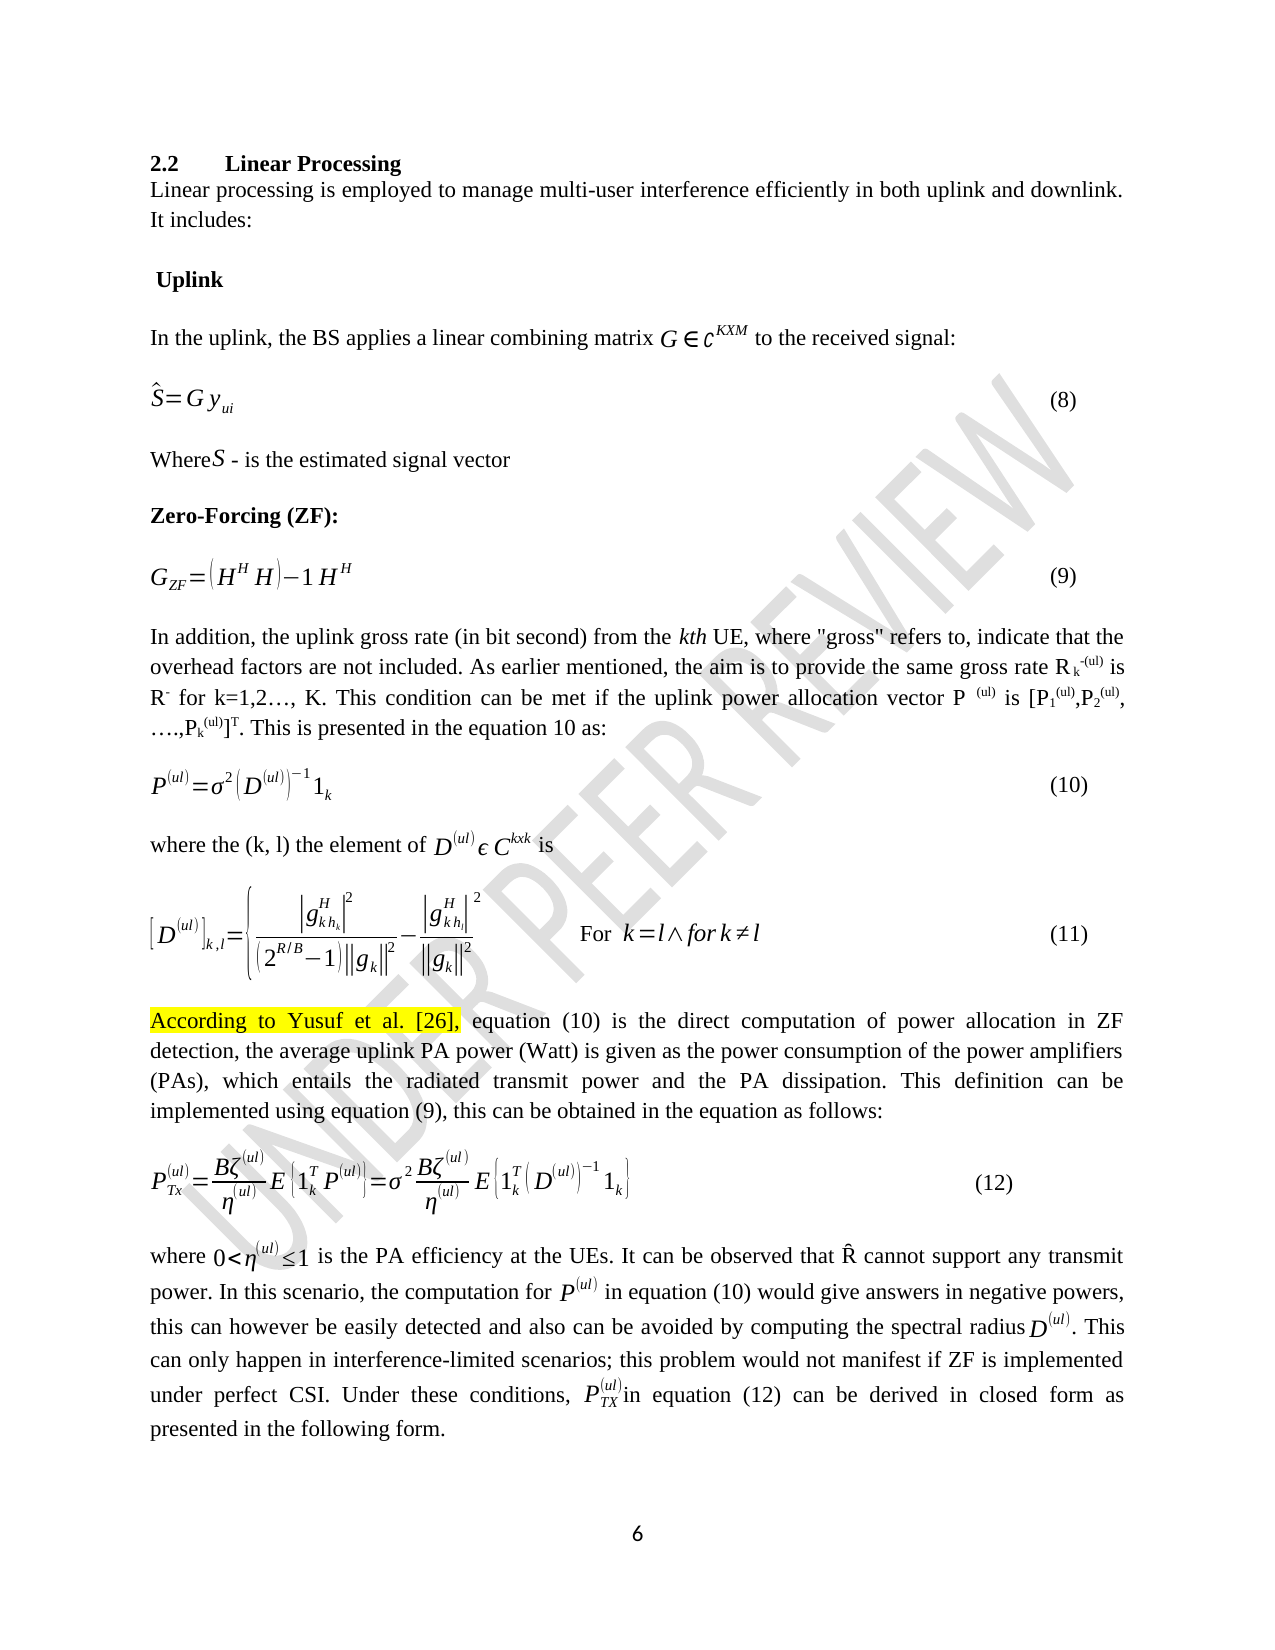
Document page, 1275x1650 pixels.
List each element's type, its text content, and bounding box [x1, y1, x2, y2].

text 2.2 Linear Processing [150, 150, 1125, 176]
text where is the PA efficiency at the UEs. It can be observed that Ȓ cannot support any transmit power. In this scenario, the computation for in equation (10) would give answers in negative powers, this can however be easily detected and also can be avoided by computing the spectral radius. This can only happen in interference-limited scenarios; this problem would not manifest if ZF is implemented under perfect CSI. Under these conditions, in equation (12) can be derived in closed form as presented in the following form. [150, 1240, 1125, 1442]
text Where - is the estimated signal vector [150, 445, 1125, 473]
text (12) [150, 1148, 1125, 1215]
text (10) [150, 765, 1125, 804]
text Uplink [150, 266, 1125, 292]
text (8) [150, 382, 1125, 416]
text For (11) [150, 885, 1125, 982]
text Linear processing is employed to manage multi-user interference efficiently in both uplink and downlink. It includes: [150, 176, 1125, 233]
text where the (k, l) the element of is [150, 829, 1125, 861]
text Zero-Forcing (ZF): [150, 502, 1125, 528]
text In the uplink, the BS applies a linear combining matrix to the received signal: [150, 321, 1125, 353]
text (9) [150, 557, 1125, 594]
text According to Yusuf et al. [26], equation (10) is the direct computation of power allocation in ZF detection, the average uplink PA power (Watt) is given as the power consumption of the power amplifiers (PAs), which entails the radiated transmit power and the PA dissipation. This definition can be implemented using equation (9), this can be obtained in the equation as follows: [150, 1007, 1125, 1124]
text In addition, the uplink gross rate (in bit second) from the kth UE, where "gross" refers to, indicate that the overhead factors are not included. As earlier mentioned, the aim is to provide the same gross rate Rk-(ul) is R- for k=1,2…, K. This condition can be met if the uplink power allocation vector P (ul) is [P1(ul),P2(ul),….,Pk(ul)]T. This is presented in the equation 10 as: [150, 623, 1125, 740]
